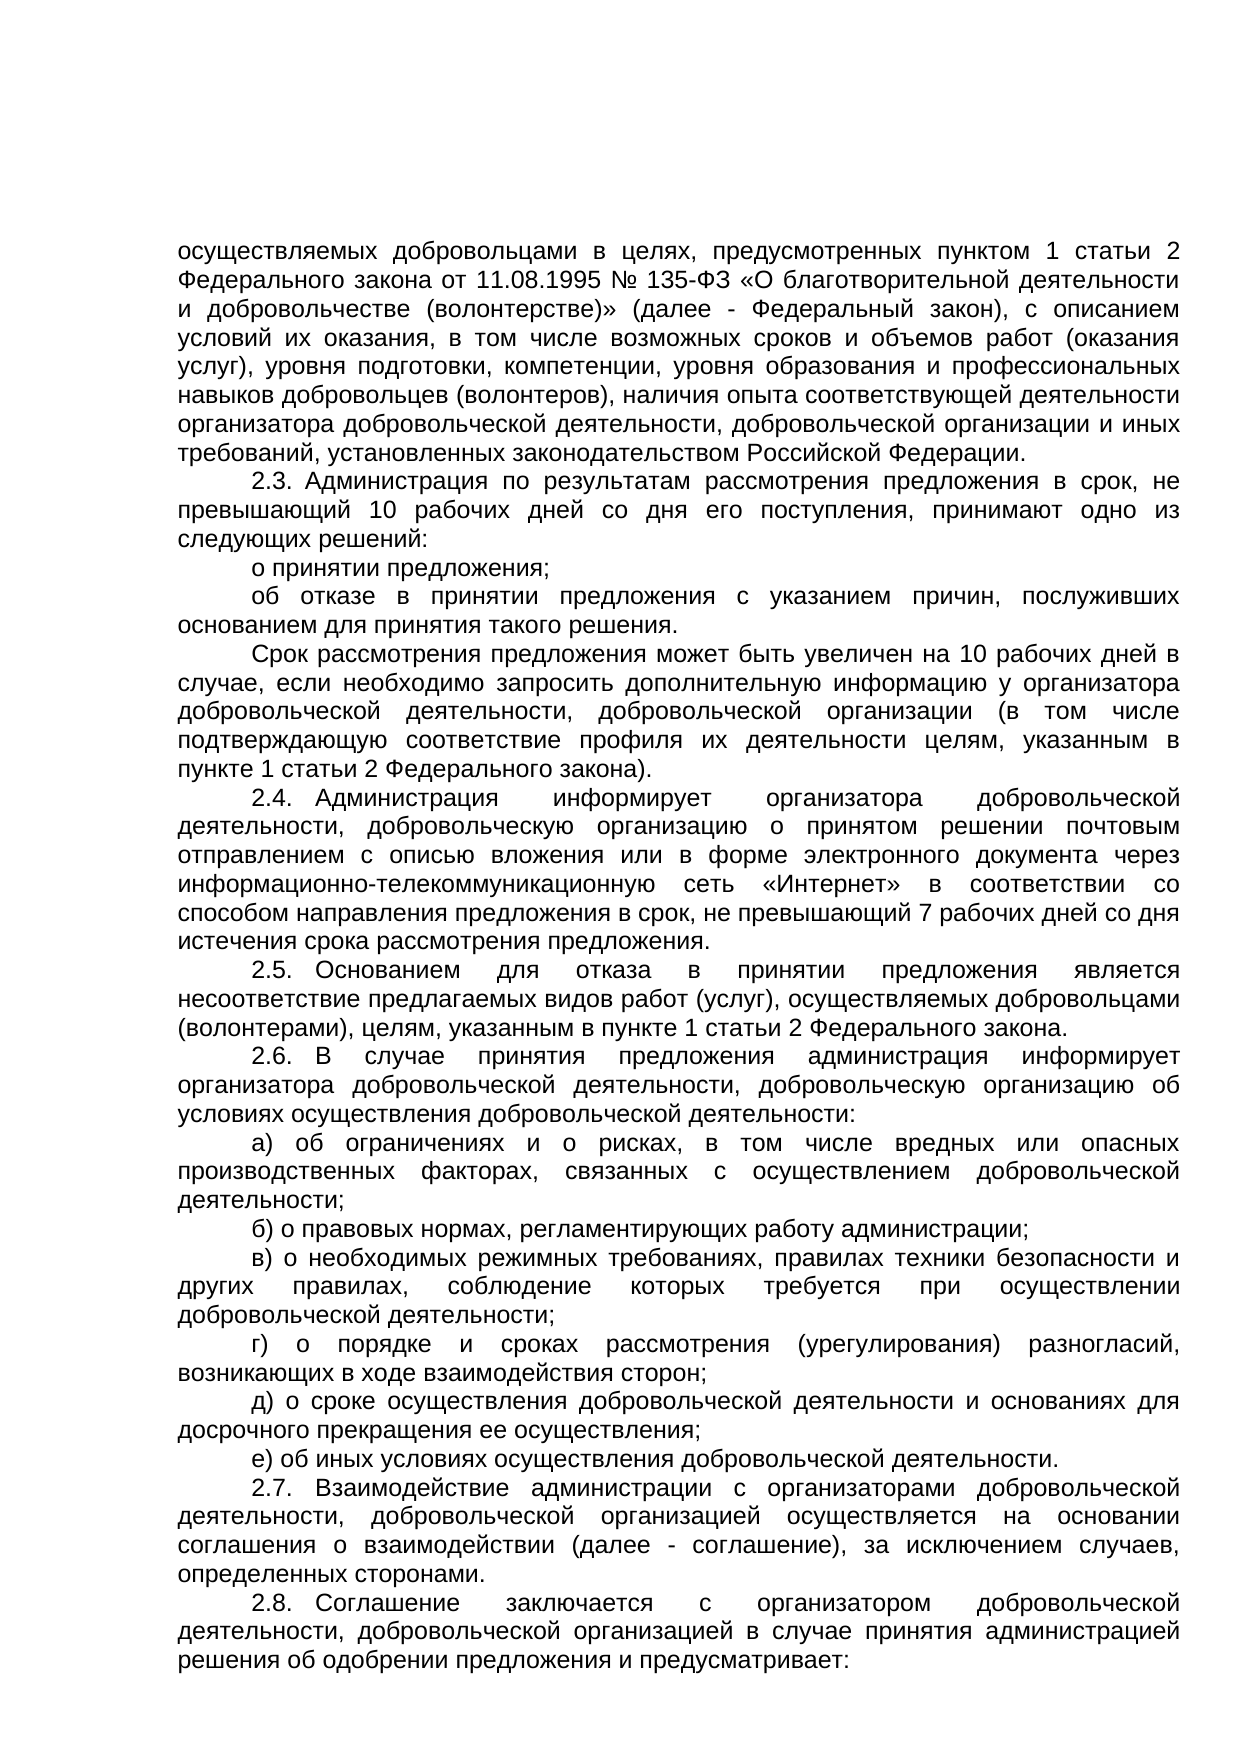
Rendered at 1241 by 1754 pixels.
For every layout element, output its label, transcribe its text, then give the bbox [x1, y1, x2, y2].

list Взаимодействие администрации с организаторами добровольческой деятельности, добровольческой организацией осуществляется на основании соглашения о взаимодействии (далее - соглашение), за исключением случаев, определенных сторонами. [177, 1472, 1181, 1587]
text а) об ограничениях и о рисках, в том числе вредных или опасных производственных факторах, связанных с осуществлением добровольческой деятельности; [177, 1127, 1181, 1214]
text д) о сроке осуществления добровольческой деятельности и основаниях для досрочного прекращения ее осуществления; [177, 1386, 1181, 1444]
list Администрация информирует организатора добровольческой деятельности, добровольческую организацию о принятом решении почтовым отправлением с описью вложения или в форме электронного документа через информационно-телекоммуникационную сеть «Интернет» в соответствии со способом направления предложения в срок, не превышающий 7 рабочих дней со дня истечения срока рассмотрения предложения. [177, 782, 1181, 955]
list В случае принятия предложения администрация информирует организатора добровольческой деятельности, добровольческую организацию об условиях осуществления добровольческой деятельности: [177, 1041, 1181, 1127]
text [177, 236, 1181, 466]
text о принятии предложения; [177, 552, 1181, 581]
list Основанием для отказа в принятии предложения является несоответствие предлагаемых видов работ (услуг), осуществляемых добровольцами (волонтерами), целям, указанным в пункте 1 статьи 2 Федерального закона. [177, 955, 1181, 1041]
text Срок рассмотрения предложения может быть увеличен на 10 рабочих дней в случае, если необходимо запросить дополнительную информацию у организатора добровольческой деятельности, добровольческой организации (в том числе подтверждающую соответствие профиля их деятельности целям, указанным в пункте 1 статьи 2 Федерального закона). [177, 639, 1181, 782]
text в) о необходимых режимных требованиях, правилах техники безопасности и других правилах, соблюдение которых требуется при осуществлении добровольческой деятельности; [177, 1242, 1181, 1329]
list Администрация по результатам рассмотрения предложения в срок, не превышающий 10 рабочих дней со дня его поступления, принимают одно из следующих решений: [177, 466, 1181, 552]
list Соглашение заключается с организатором добровольческой деятельности, добровольческой организацией в случае принятия администрацией решения об одобрении предложения и предусматривает: [177, 1587, 1181, 1674]
text е) об иных условиях осуществления добровольческой деятельности. [177, 1444, 1181, 1472]
text г) о порядке и сроках рассмотрения (урегулирования) разногласий, возникающих в ходе взаимодействия сторон; [177, 1329, 1181, 1386]
text об отказе в принятии предложения с указанием причин, послуживших основанием для принятия такого решения. [177, 581, 1181, 639]
text б) о правовых нормах, регламентирующих работу администрации; [177, 1214, 1181, 1242]
